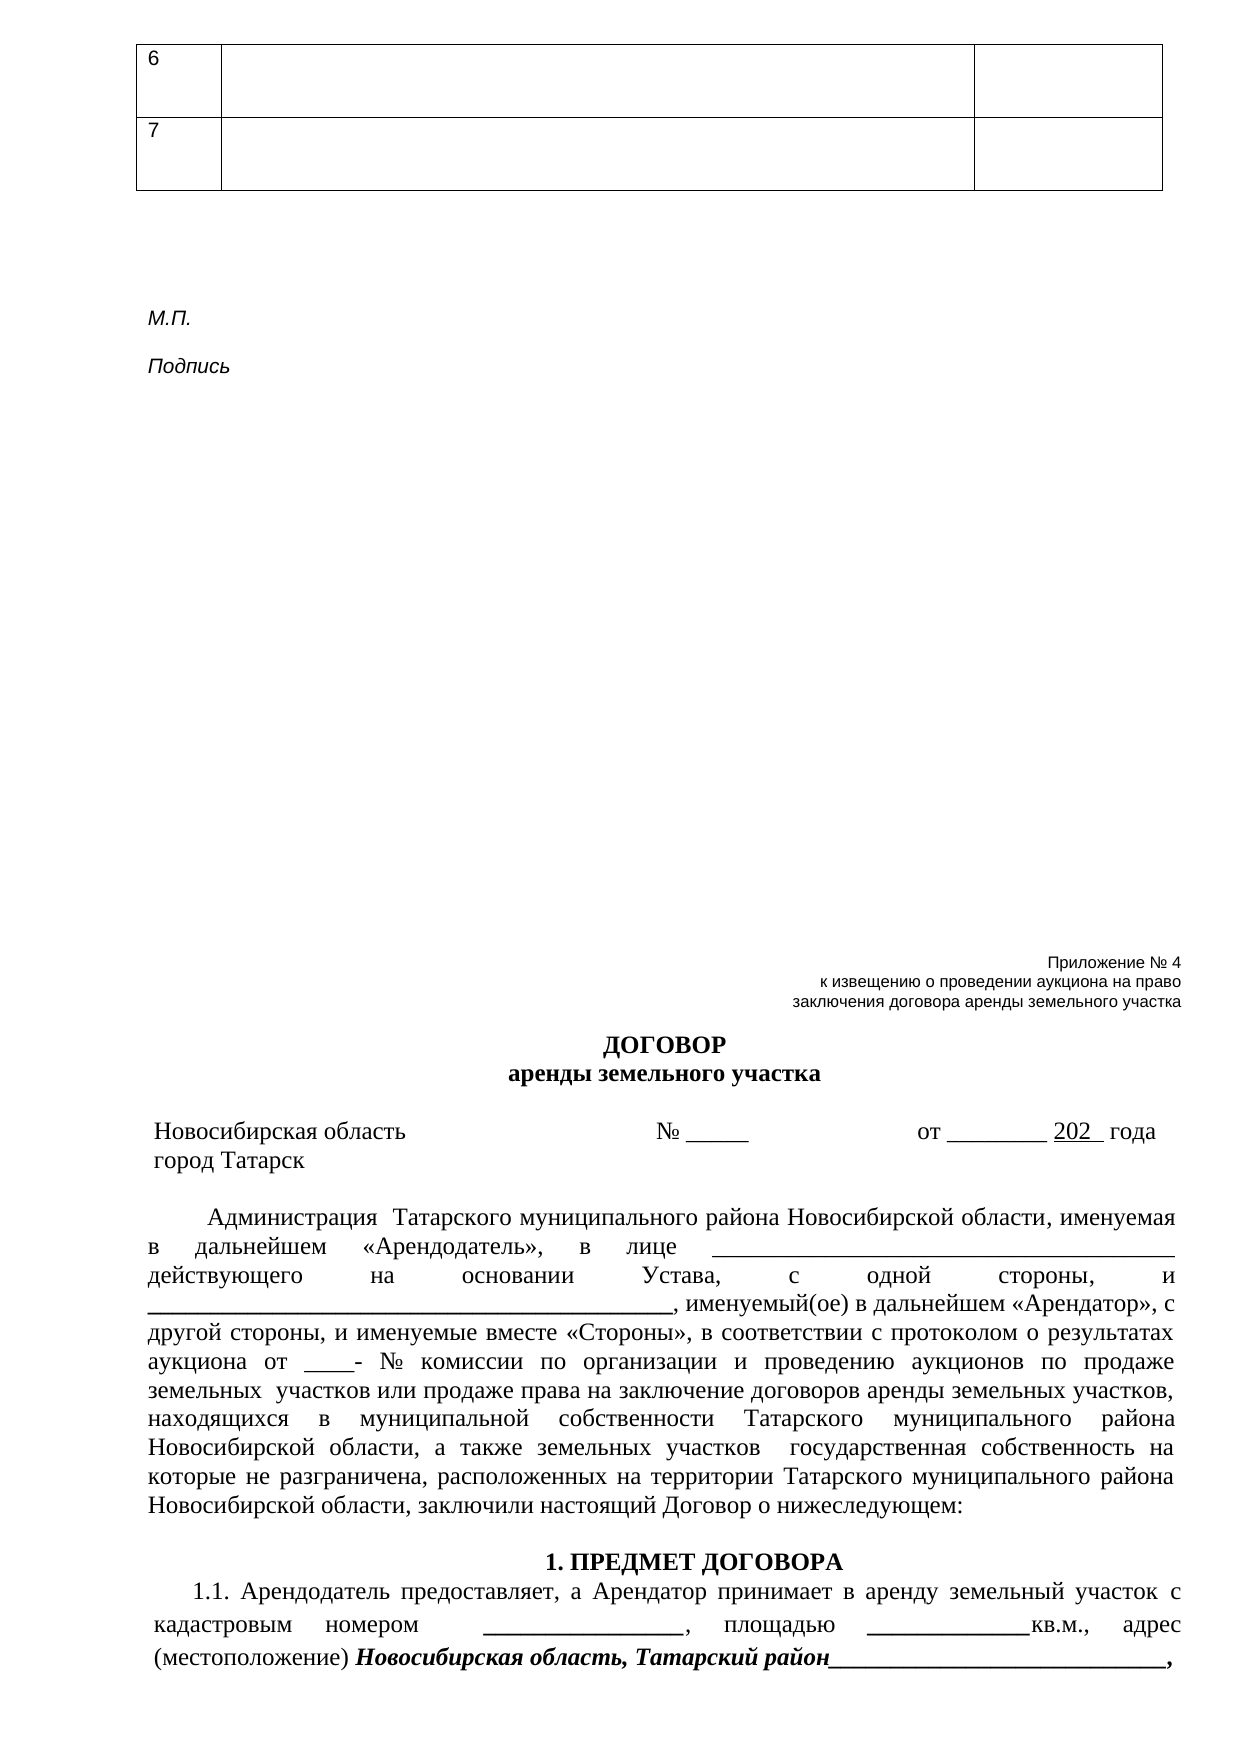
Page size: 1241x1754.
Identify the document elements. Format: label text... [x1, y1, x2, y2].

text заключения договора аренды земельного участка [148, 991, 1181, 1011]
text город Татарск [154, 1145, 1175, 1173]
text Новосибирская область № _____ от ________ 202 года [154, 1116, 1175, 1145]
table_cell [975, 45, 1162, 117]
table_cell [222, 45, 974, 117]
text 1. ПРЕДМЕТ ДОГОВОРА [154, 1547, 1175, 1576]
text 1.1. Арендодатель предоставляет, а Арендатор принимает в аренду земельный участок с кадастровым номером ________________, площадью _____________кв.м., адрес (местоположение) Новосибирская область, Татарский район___________________________, [154, 1576, 1181, 1671]
table_cell 6 [137, 45, 221, 117]
text Администрация Татарского муниципального района Новосибирской области, именуемая в дальнейшем «Арендодатель», в лице _____________________________________ действующего на основании Устава, с одной стороны, и __________________________________________, именуемый(ое) в дальнейшем «Арендатор», с другой стороны, и именуемые вместе «Стороны», в соответствии с протоколом о результатах аукциона от ____- № комиссии по организации и проведению аукционов по продаже земельных участков или продаже права на заключение договоров аренды земельных участков, находящихся в муниципальной собственности Татарского муниципального района Новосибирской области, а также земельных участков государственная собственность на которые не разграничена, расположенных на территории Татарского муниципального района Новосибирской области, заключили настоящий Договор о нижеследующем: [148, 1202, 1175, 1518]
text аренды земельного участка [154, 1058, 1175, 1087]
text Приложение № 4 [148, 953, 1181, 972]
table_cell [975, 118, 1162, 190]
text к извещению о проведении аукциона на право [148, 972, 1181, 991]
text Подпись [148, 354, 1181, 378]
text ДОГОВОР [154, 1030, 1175, 1058]
table_cell 7 [137, 118, 221, 190]
table_cell [222, 118, 974, 190]
text М.П. [148, 306, 1181, 330]
